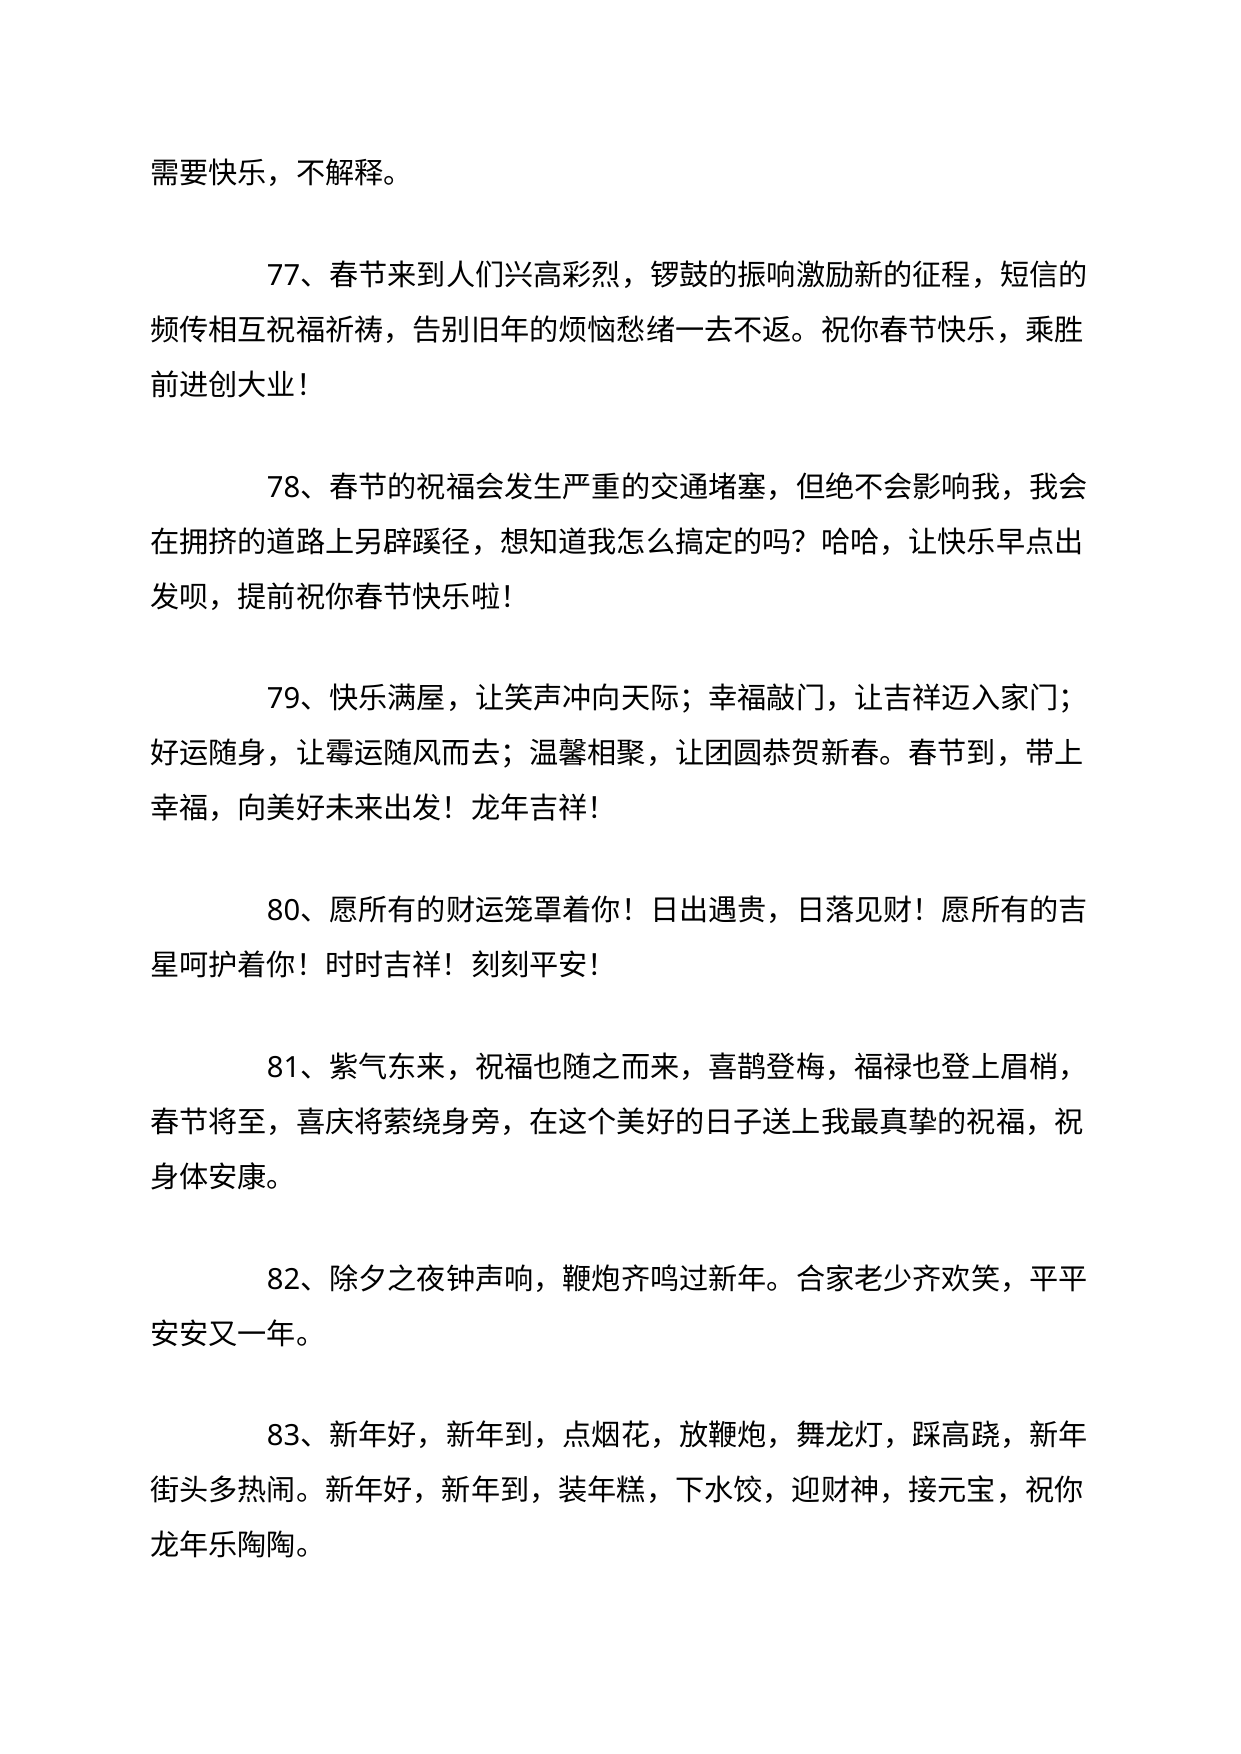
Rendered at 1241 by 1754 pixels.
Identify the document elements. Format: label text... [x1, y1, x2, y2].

text 77、春节来到人们兴高彩烈，锣鼓的振响激励新的征程，短信的频传相互祝福祈祷，告别旧年的烦恼愁绪一去不返。祝你春节快乐，乘胜前进创大业！ [150, 252, 1090, 404]
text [150, 150, 1090, 192]
text 82、除夕之夜钟声响，鞭炮齐鸣过新年。合家老少齐欢笑，平平安安又一年。 [150, 1255, 1090, 1352]
text 83、新年好，新年到，点烟花，放鞭炮，舞龙灯，踩高跷，新年街头多热闹。新年好，新年到，装年糕，下水饺，迎财神，接元宝，祝你龙年乐陶陶。 [150, 1412, 1090, 1564]
text 78、春节的祝福会发生严重的交通堵塞，但绝不会影响我，我会在拥挤的道路上另辟蹊径，想知道我怎么搞定的吗？哈哈，让快乐早点出发呗，提前祝你春节快乐啦！ [150, 463, 1090, 616]
text 79、快乐满屋，让笑声冲向天际；幸福敲门，让吉祥迈入家门；好运随身，让霉运随风而去；温馨相聚，让团圆恭贺新春。春节到，带上幸福，向美好未来出发！龙年吉祥！ [150, 675, 1090, 827]
text 81、紫气东来，祝福也随之而来，喜鹊登梅，福禄也登上眉梢，春节将至，喜庆将萦绕身旁，在这个美好的日子送上我最真挚的祝福，祝身体安康。 [150, 1043, 1090, 1196]
text 80、愿所有的财运笼罩着你！日出遇贵，日落见财！愿所有的吉星呵护着你！时时吉祥！刻刻平安！ [150, 887, 1090, 984]
